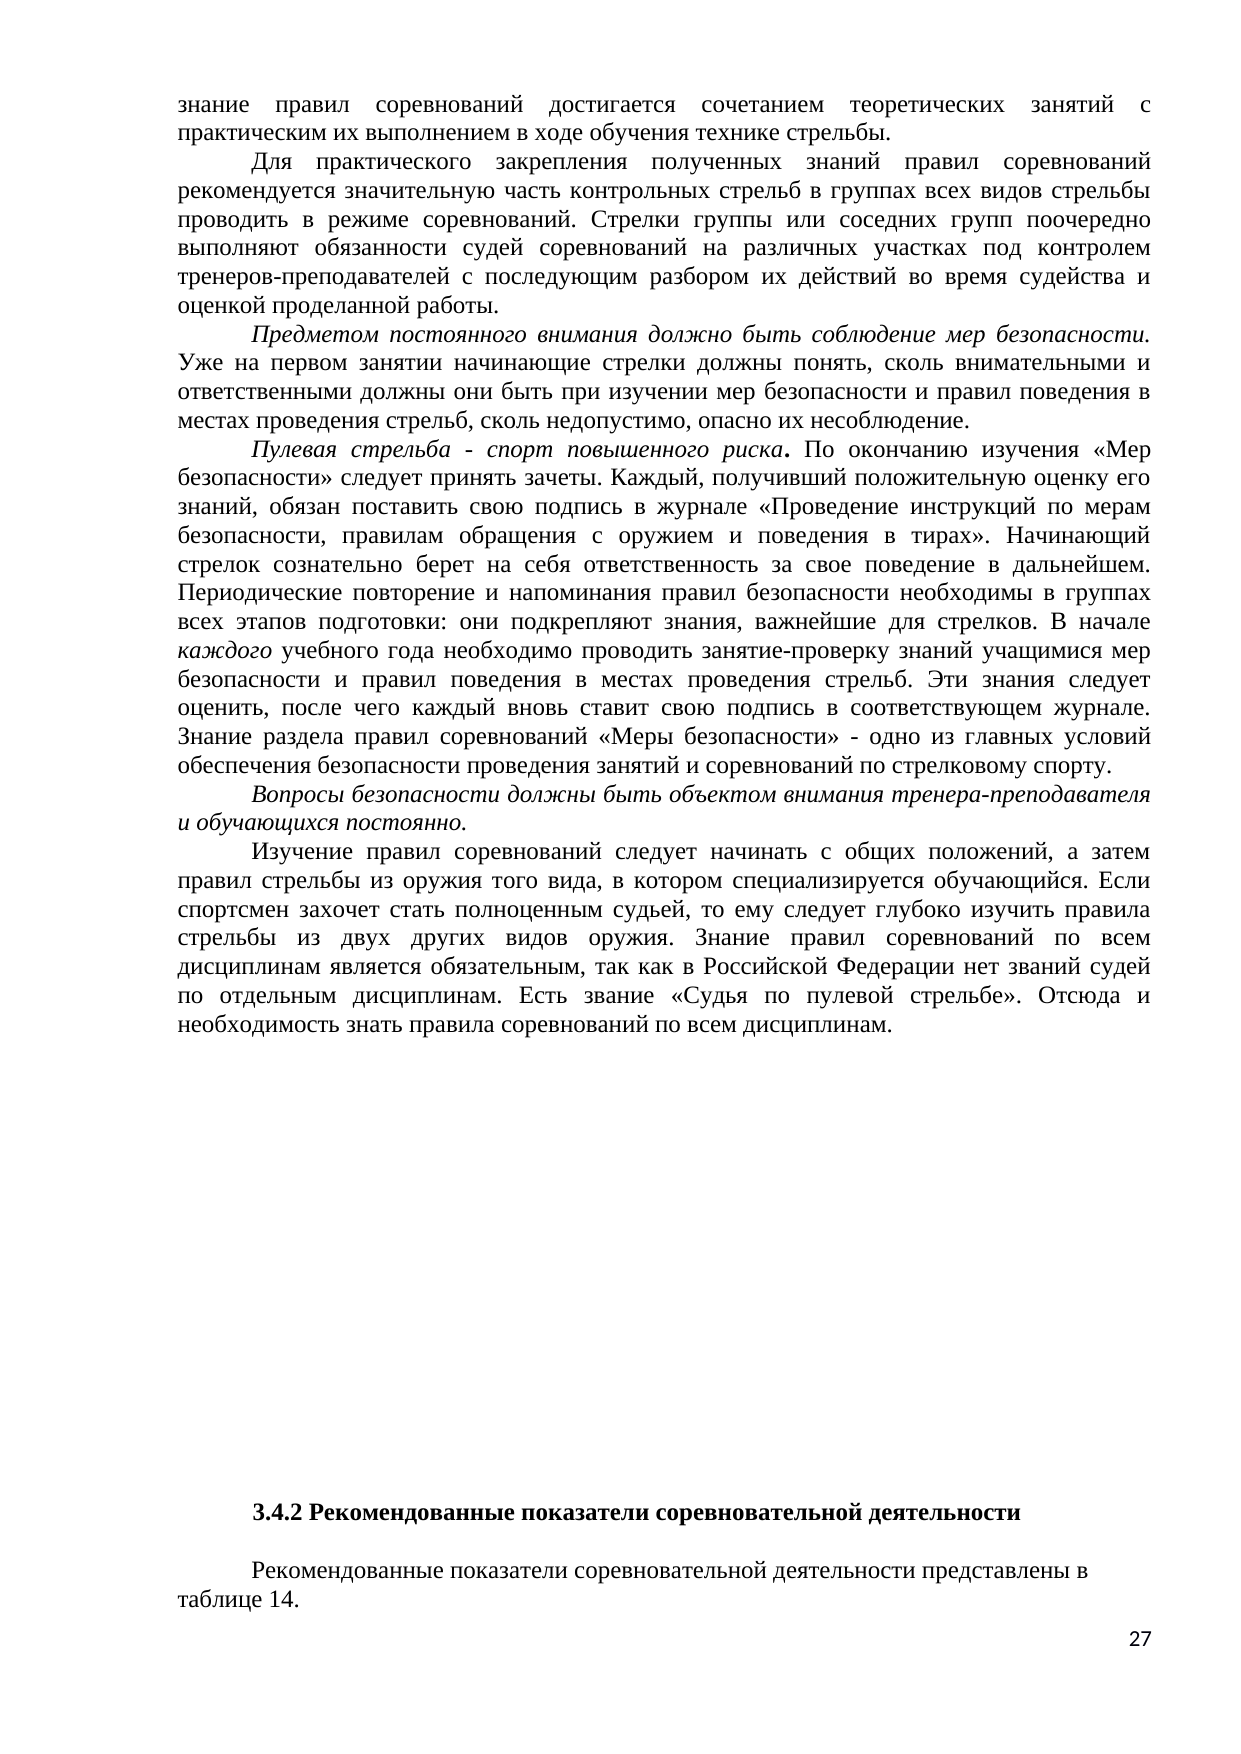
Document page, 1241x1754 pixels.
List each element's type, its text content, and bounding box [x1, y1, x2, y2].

text Вопросы безопасности должны быть объектом внимания тренера-преподавателя и обучающихся постоянно. [177, 779, 1152, 836]
text Пулевая стрельба - спорт повышенного риска. По окончанию изучения «Мер безопасности» следует принять зачеты. Каждый, получивший положительную оценку его знаний, обязан поставить свою подпись в журнале «Проведение инструкций по мерам безопасности, правилам обращения с оружием и поведения в тирах». Начинающий стрелок сознательно берет на себя ответственность за свое поведение в дальнейшем. Периодические повторение и напоминания правил безопасности необходимы в группах всех этапов подготовки: они подкрепляют знания, важнейшие для стрелков. В начале каждого учебного года необходимо проводить занятие-проверку знаний учащимися мер безопасности и правил поведения в местах проведения стрельб. Эти знания следует оценить, после чего каждый вновь ставит свою подпись в соответствующем журнале. Знание раздела правил соревнований «Меры безопасности» - одно из главных условий обеспечения безопасности проведения занятий и соревнований по стрелковому спорту. [177, 434, 1152, 779]
text Изучение правил соревнований следует начинать с общих положений, а затем правил стрельбы из оружия того вида, в котором специализируется обучающийся. Если спортсмен захочет стать полноценным судьей, то ему следует глубоко изучить правила стрельбы из двух других видов оружия. Знание правил соревнований по всем дисциплинам является обязательным, так как в Российской Федерации нет званий судей по отдельным дисциплинам. Есть звание «Судья по пулевой стрельбе». Отсюда и необходимость знать правила соревнований по всем дисциплинам. [177, 836, 1152, 1037]
list Рекомендованные показатели соревновательной деятельности представлены в таблице 14. [177, 1555, 1152, 1612]
text Для практического закрепления полученных знаний правил соревнований рекомендуется значительную часть контрольных стрельб в группах всех видов стрельбы проводить в режиме соревнований. Стрелки группы или соседних групп поочередно выполняют обязанности судей соревнований на различных участках под контролем тренеров-преподавателей с последующим разбором их действий во время судейства и оценкой проделанной работы. [177, 146, 1152, 319]
text Предметом постоянного внимания должно быть соблюдение мер безопасности. Уже на первом занятии начинающие стрелки должны понять, сколь внимательными и ответственными должны они быть при изучении мер безопасности и правил поведения в местах проведения стрельб, сколь недопустимо, опасно их несоблюдение. [177, 319, 1152, 434]
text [177, 89, 1152, 146]
list 3.4.2 Рекомендованные показатели соревновательной деятельности [252, 1497, 1152, 1526]
